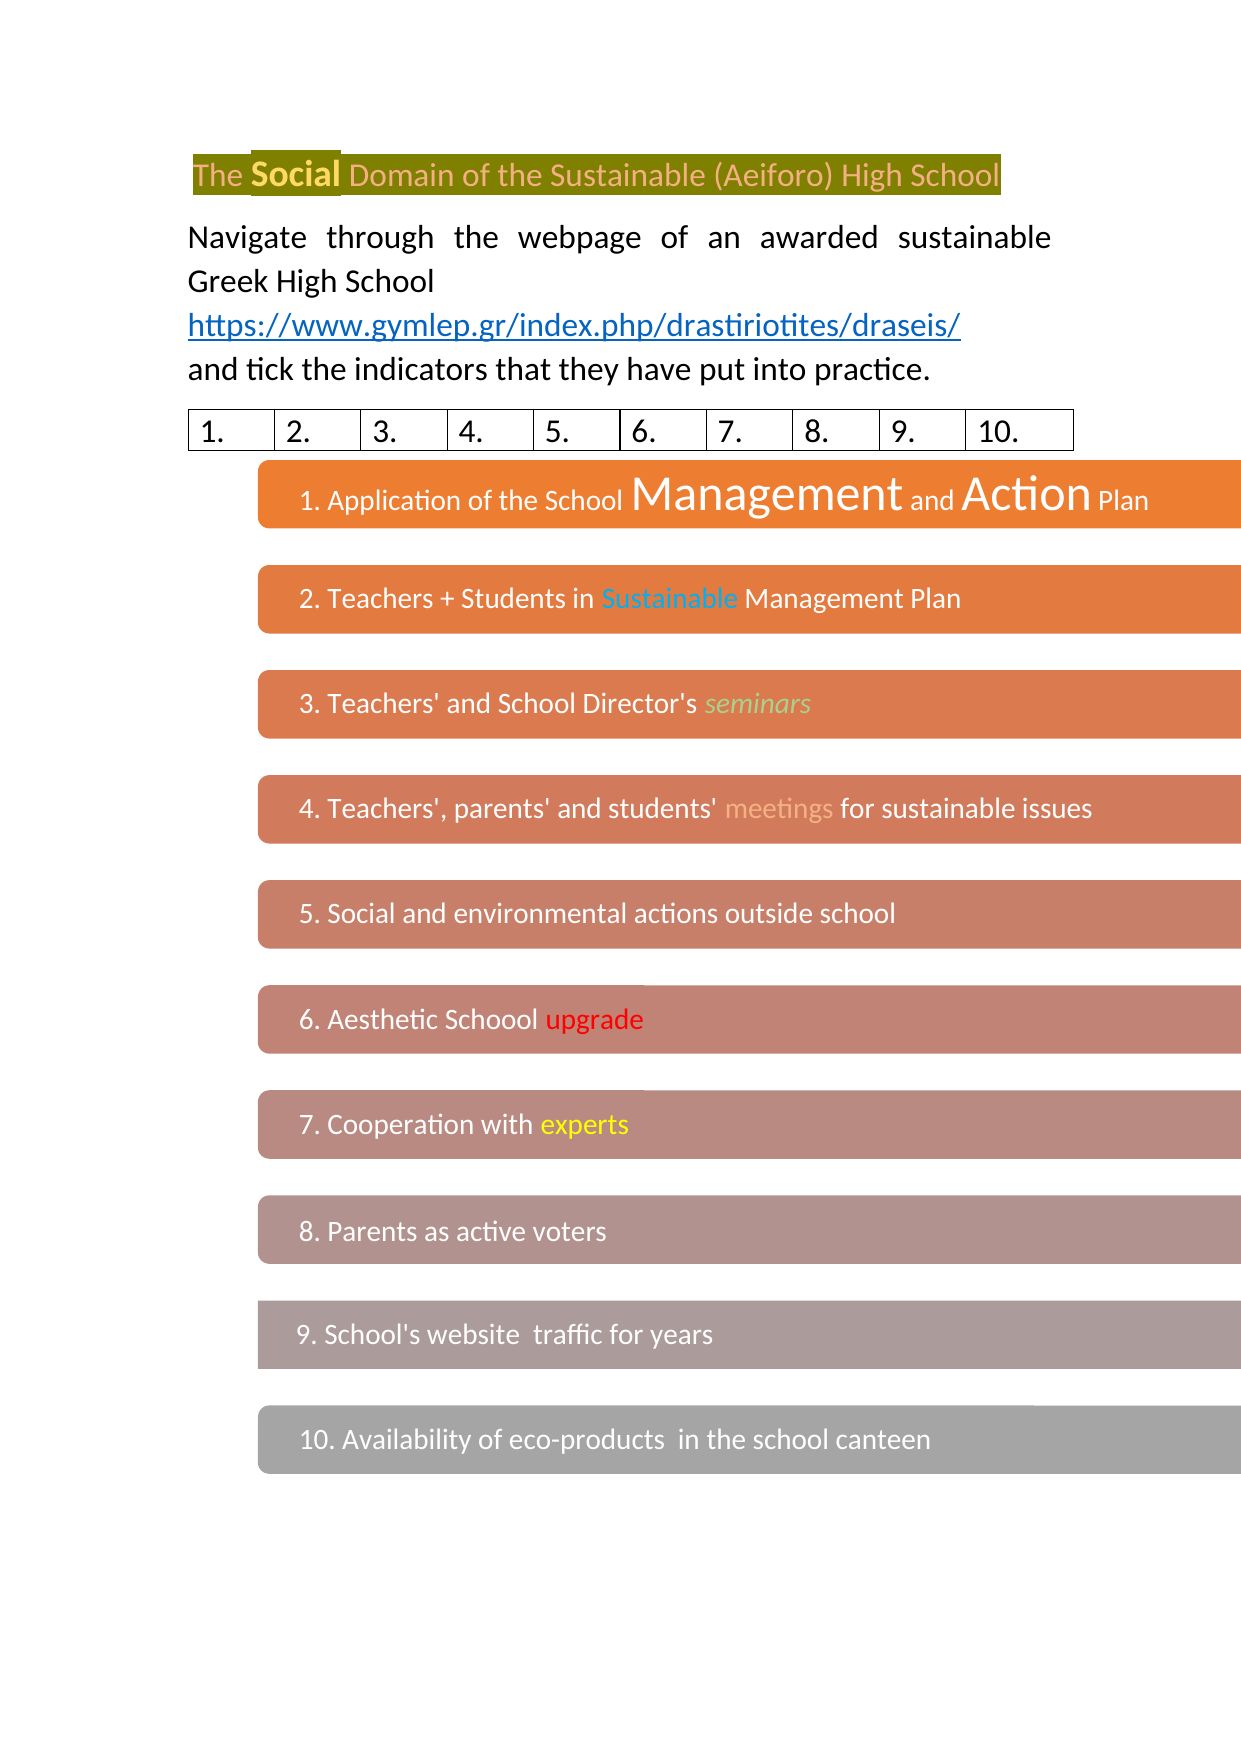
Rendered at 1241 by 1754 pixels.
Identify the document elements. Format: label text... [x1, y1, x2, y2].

text Navigate through the webpage of an awarded sustainable Greek High School [187, 216, 1053, 301]
text and tick the indicators that they have put into practice. [187, 348, 1053, 389]
table_header 7. [707, 410, 792, 450]
text https://www.gymlep.gr/index.php/drastiriotites/draseis/ [187, 304, 1053, 345]
table_header 5. [534, 410, 619, 450]
table_header 4. [448, 410, 533, 450]
table_header 6. [621, 410, 706, 450]
table_header 2. [275, 410, 360, 450]
table_header 1. [189, 410, 274, 450]
table_header 9. [880, 410, 965, 450]
table_header 10. [966, 410, 1073, 450]
text The Social Domain of the Sustainable (Aeiforo) High School [341, 150, 1053, 196]
table_header 8. [793, 410, 879, 450]
table_header 3. [361, 410, 447, 450]
